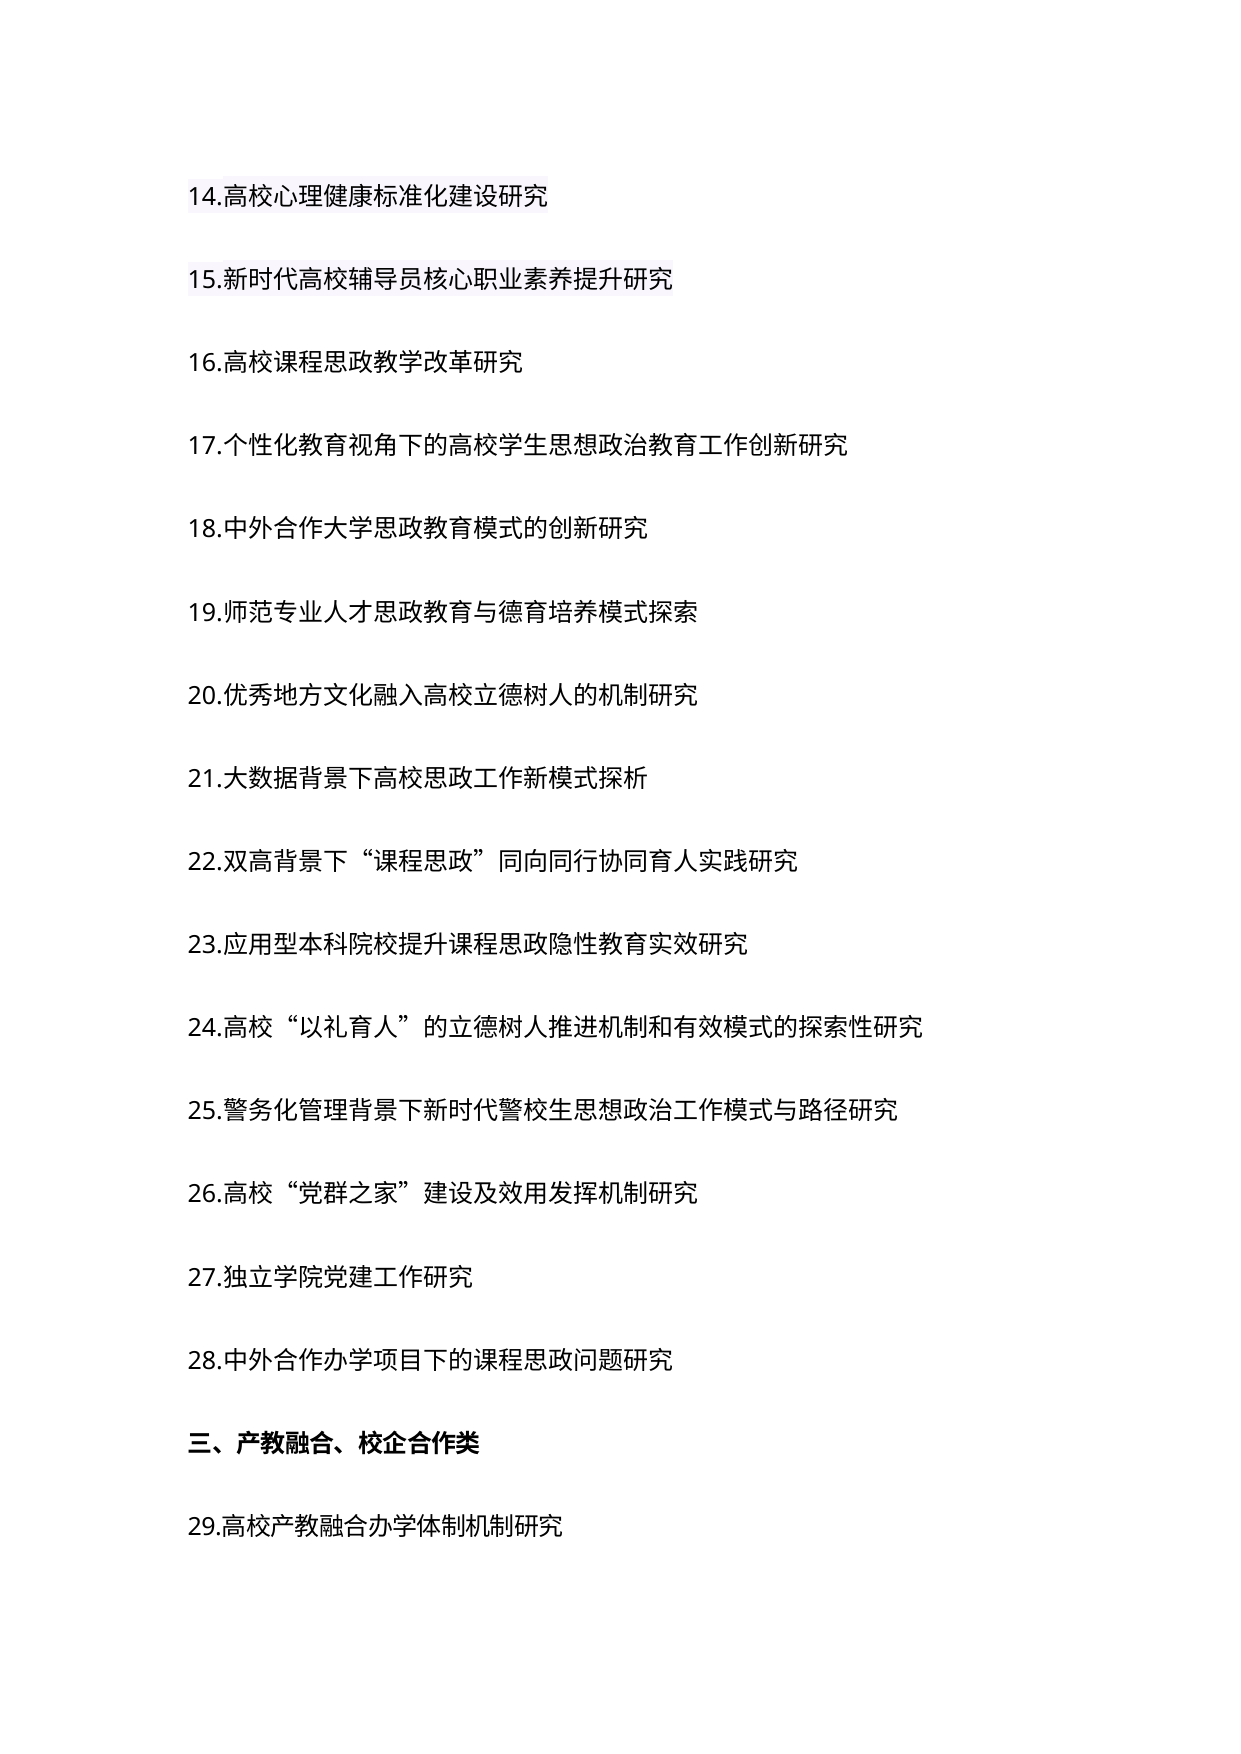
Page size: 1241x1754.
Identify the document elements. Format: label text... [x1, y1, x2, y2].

text 21.大数据背景下高校思政工作新模式探析 [187, 744, 1053, 809]
text 25.警务化管理背景下新时代警校生思想政治工作模式与路径研究 [187, 1076, 1053, 1141]
text 16.高校课程思政教学改革研究 [187, 328, 1053, 393]
text 19.师范专业人才思政教育与德育培养模式探索 [187, 578, 1053, 643]
text 20.优秀地方文化融入高校立德树人的机制研究 [187, 661, 1053, 726]
text 15.新时代高校辅导员核心职业素养提升研究 [187, 245, 1053, 310]
text 22.双高背景下“课程思政”同向同行协同育人实践研究 [187, 827, 1053, 892]
text 26.高校“党群之家”建设及效用发挥机制研究 [187, 1159, 1053, 1224]
text 17.个性化教育视角下的高校学生思想政治教育工作创新研究 [187, 411, 1053, 476]
text 23.应用型本科院校提升课程思政隐性教育实效研究 [187, 910, 1053, 975]
text 三、产教融合、校企合作类 [187, 1409, 1053, 1474]
text 28.中外合作办学项目下的课程思政问题研究 [187, 1326, 1053, 1391]
text 18.中外合作大学思政教育模式的创新研究 [187, 494, 1053, 559]
text 29.高校产教融合办学体制机制研究 [187, 1492, 1053, 1557]
text 24.高校“以礼育人”的立德树人推进机制和有效模式的探索性研究 [187, 993, 1053, 1058]
text 27.独立学院党建工作研究 [187, 1243, 1053, 1308]
text 14.高校心理健康标准化建设研究 [187, 162, 1053, 227]
